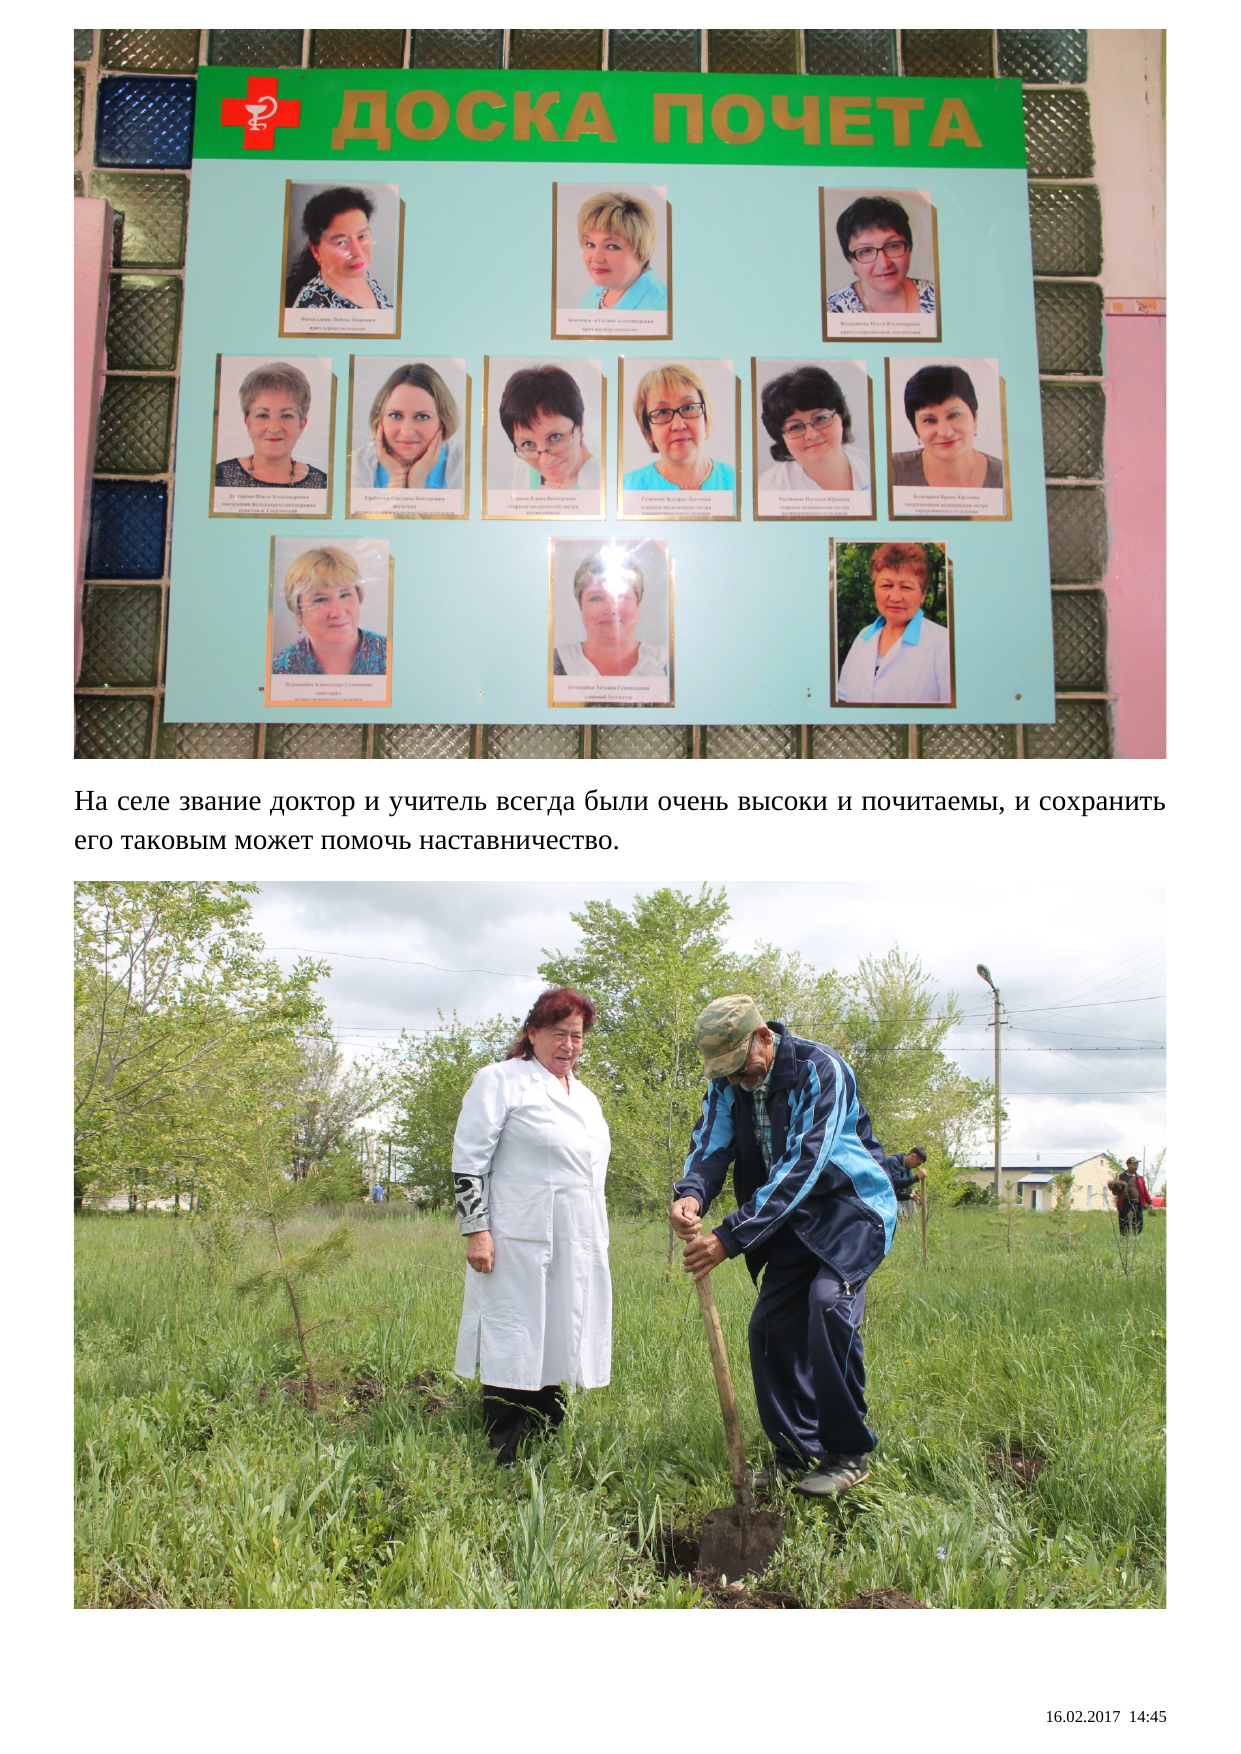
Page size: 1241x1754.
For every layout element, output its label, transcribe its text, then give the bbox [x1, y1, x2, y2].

text На селе звание доктор и учитель всегда были очень высоки и почитаемы, и сохранить его таковым может помочь наставничество. [74, 783, 1167, 855]
picture [73, 29, 1167, 759]
picture [73, 881, 1167, 1609]
